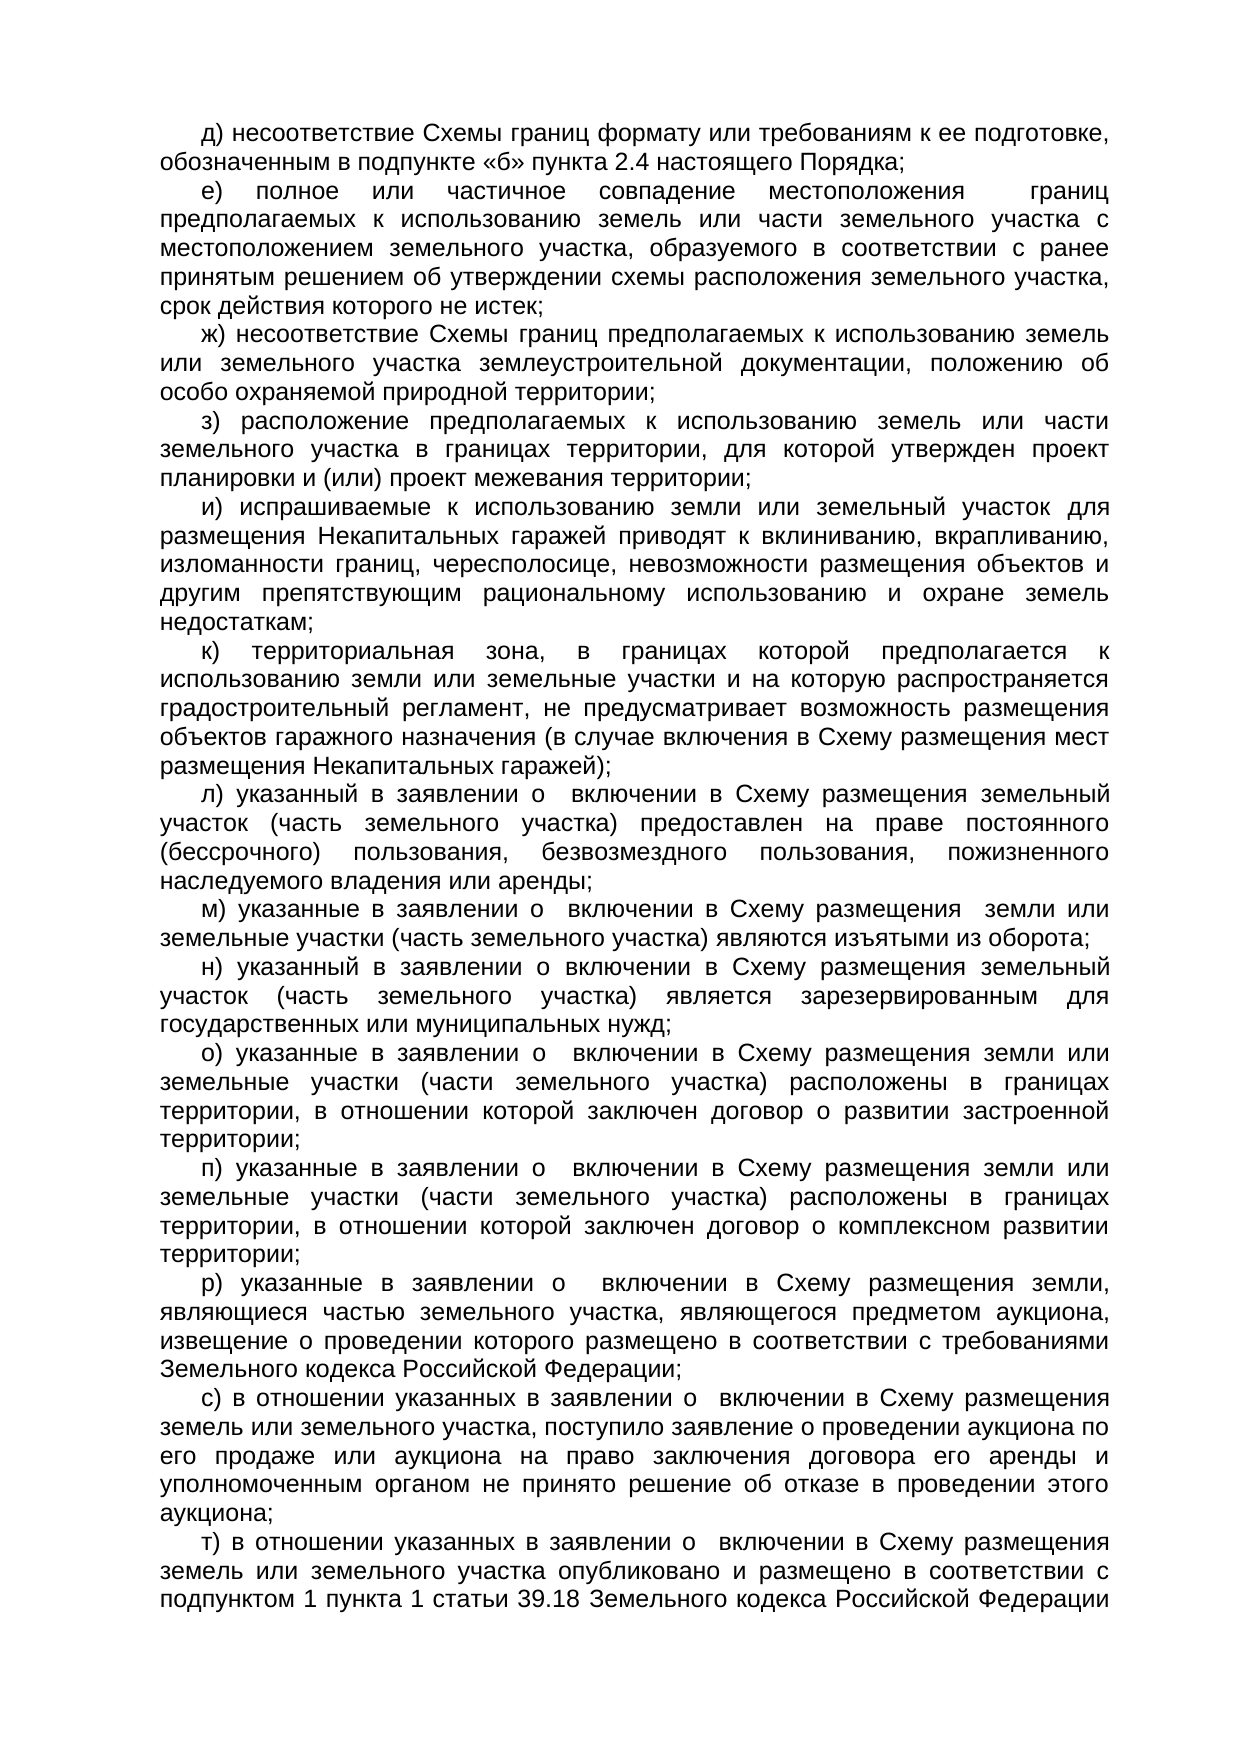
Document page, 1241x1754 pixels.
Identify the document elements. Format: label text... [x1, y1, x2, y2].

text л) указанный в заявлении о включении в Схему размещения земельный участок (часть земельного участка) предоставлен на праве постоянного (бессрочного) пользования, безвозмездного пользования, пожизненного наследуемого владения или аренды; [159, 779, 1110, 894]
text и) испрашиваемые к использованию земли или земельный участок для размещения Некапитальных гаражей приводят к вклиниванию, вкрапливанию, изломанности границ, чересполосице, невозможности размещения объектов и другим препятствующим рациональному использованию и охране земель недостаткам; [159, 492, 1110, 636]
text ж) несоответствие Схемы границ предполагаемых к использованию земель или земельного участка землеустроительной документации, положению об особо охраняемой природной территории; [159, 319, 1110, 406]
text р) указанные в заявлении о включении в Схему размещения земли, являющиеся частью земельного участка, являющегося предметом аукциона, извещение о проведении которого размещено в соответствии с требованиями Земельного кодекса Российской Федерации; [159, 1268, 1110, 1383]
text д) несоответствие Схемы границ формату или требованиям к ее подготовке, обозначенным в подпункте «б» пункта 2.4 настоящего Порядка; [159, 118, 1110, 176]
text з) расположение предполагаемых к использованию земель или части земельного участка в границах территории, для которой утвержден проект планировки и (или) проект межевания территории; [159, 406, 1110, 492]
text н) указанный в заявлении о включении в Схему размещения земельный участок (часть земельного участка) является зарезервированным для государственных или муниципальных нужд; [159, 952, 1110, 1038]
text е) полное или частичное совпадение местоположения границ предполагаемых к использованию земель или части земельного участка с местоположением земельного участка, образуемого в соответствии с ранее принятым решением об утверждении схемы расположения земельного участка, срок действия которого не истек; [159, 176, 1110, 319]
text п) указанные в заявлении о включении в Схему размещения земли или земельные участки (части земельного участка) расположены в границах территории, в отношении которой заключен договор о комплексном развитии территории; [159, 1153, 1110, 1268]
text с) в отношении указанных в заявлении о включении в Схему размещения земель или земельного участка, поступило заявление о проведении аукциона по его продаже или аукциона на право заключения договора его аренды и уполномоченным органом не принято решение об отказе в проведении этого аукциона; [159, 1383, 1110, 1527]
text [159, 1527, 1110, 1613]
text м) указанные в заявлении о включении в Схему размещения земли или земельные участки (часть земельного участка) являются изъятыми из оборота; [159, 894, 1110, 952]
text о) указанные в заявлении о включении в Схему размещения земли или земельные участки (части земельного участка) расположены в границах территории, в отношении которой заключен договор о развитии застроенной территории; [159, 1038, 1110, 1153]
text к) территориальная зона, в границах которой предполагается к использованию земли или земельные участки и на которую распространяется градостроительный регламент, не предусматривает возможность размещения объектов гаражного назначения (в случае включения в Схему размещения мест размещения Некапитальных гаражей); [159, 636, 1110, 779]
